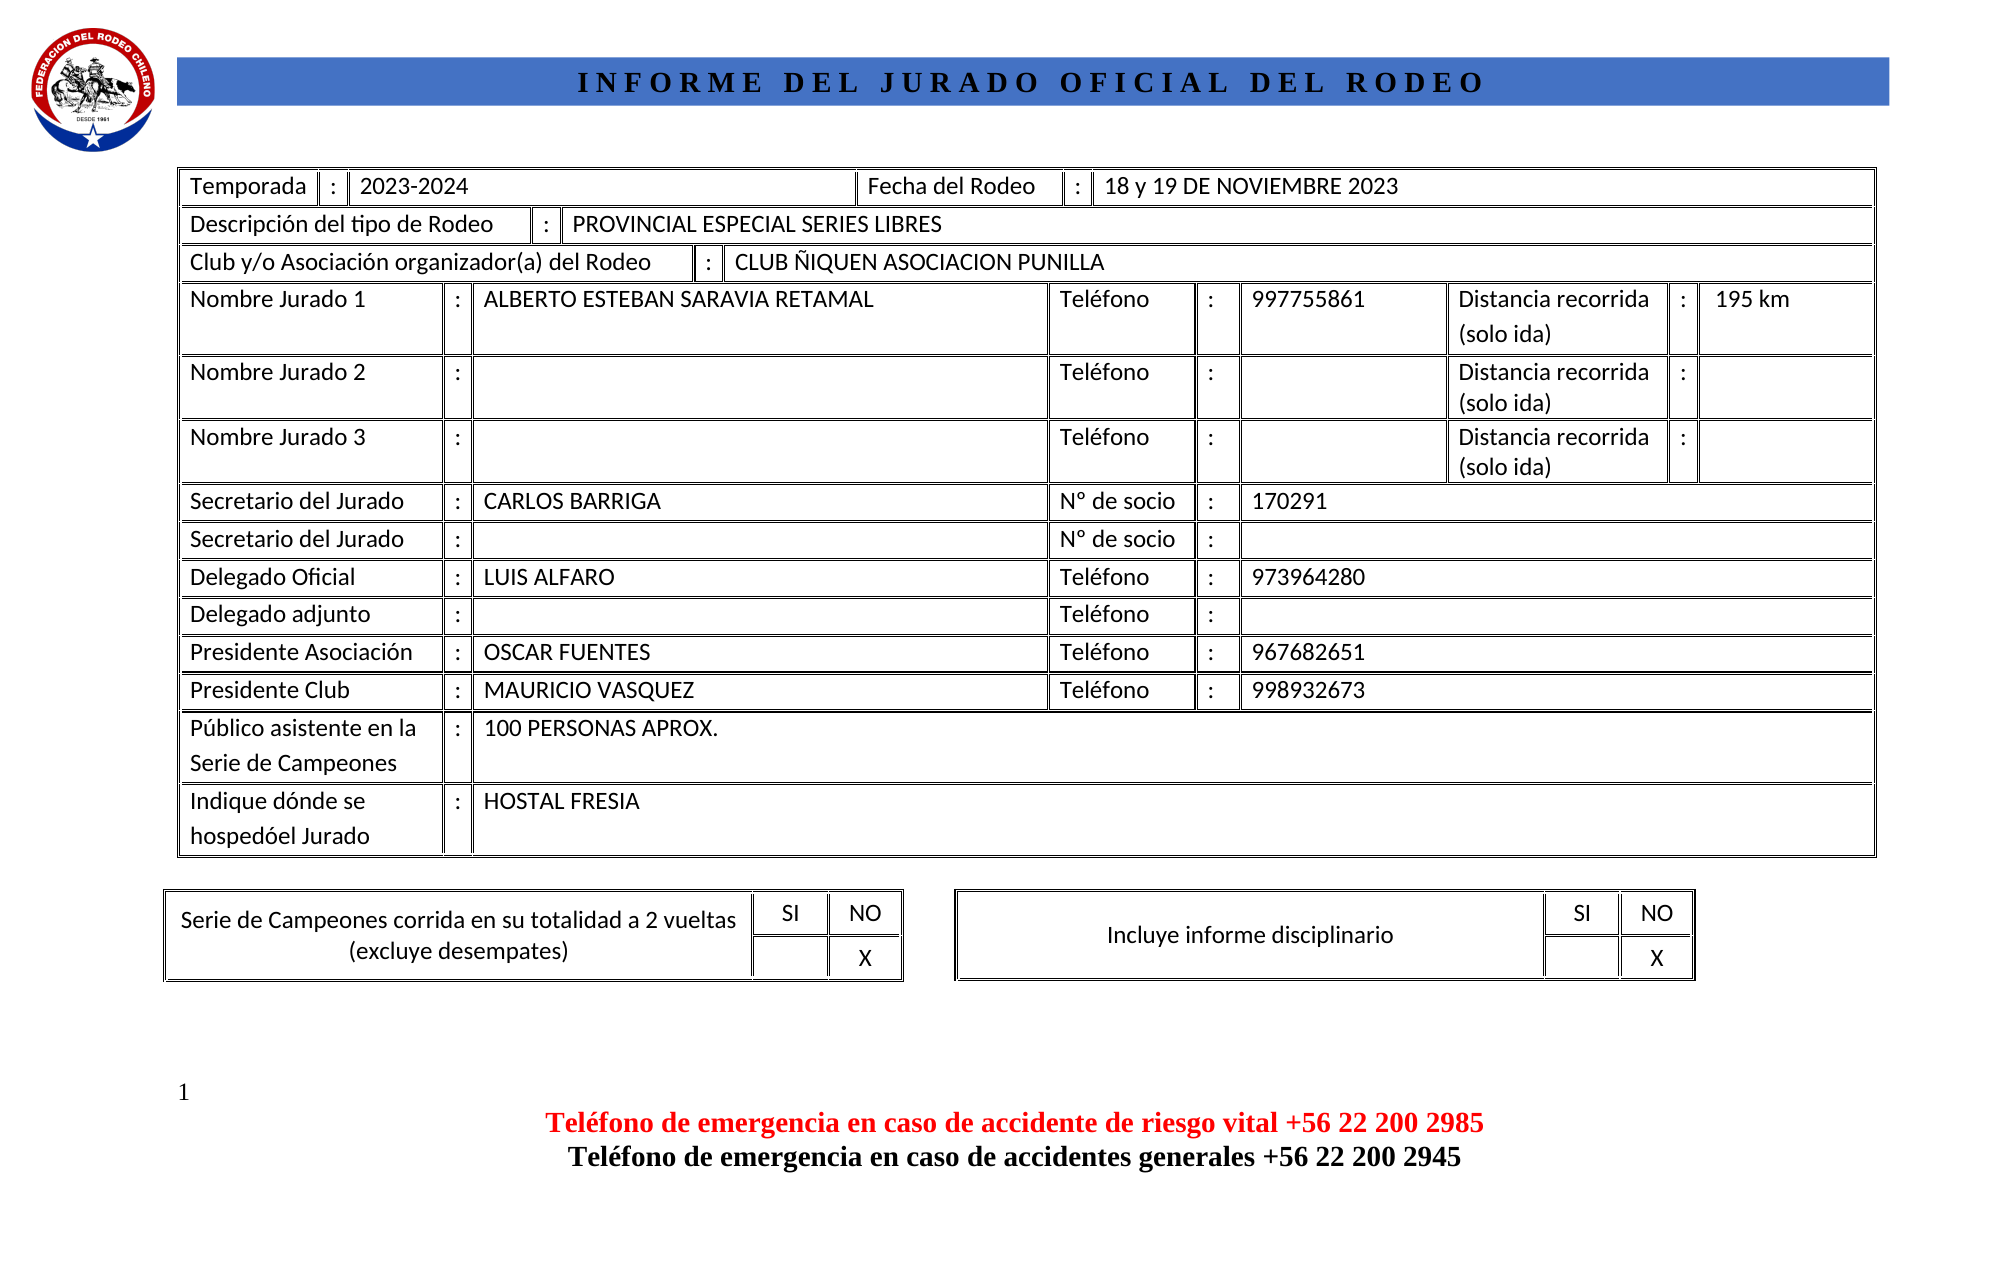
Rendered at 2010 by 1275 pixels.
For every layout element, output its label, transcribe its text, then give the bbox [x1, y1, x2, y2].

table_cell : [1198, 421, 1239, 482]
table_cell CLUB ÑIQUEN ASOCIACION PUNILLA [725, 243, 1874, 281]
table_cell Nombre Jurado 1 [180, 281, 442, 353]
table_cell 967682651 [1242, 634, 1874, 671]
table_cell : [1198, 675, 1239, 709]
table_cell MAURICIO VASQUEZ [474, 675, 1047, 709]
table_cell : [445, 485, 471, 520]
table_cell [474, 523, 1047, 558]
table_cell Nombre Jurado 3 [180, 418, 442, 482]
table_cell Teléfono [1050, 357, 1194, 418]
table_cell [1700, 354, 1874, 418]
table_cell X [1620, 934, 1692, 978]
picture [31, 28, 155, 152]
table_header 18 y 19 DE NOVIEMBRE 2023 [1093, 170, 1874, 205]
table_cell Distancia recorrida (solo ida) [1449, 421, 1667, 482]
table_cell Teléfono [1050, 675, 1194, 709]
table_cell : [1198, 637, 1239, 671]
table_cell [1242, 520, 1874, 558]
table_header Temporada [180, 168, 319, 205]
table_cell : [1198, 284, 1239, 353]
table_cell Distancia recorrida (solo ida) [1449, 284, 1667, 353]
table_cell : [445, 637, 471, 671]
table_cell : [445, 284, 471, 353]
table_cell PROVINCIAL ESPECIAL SERIES LIBRES [563, 205, 1874, 243]
table_cell [1700, 418, 1874, 482]
table_cell [474, 421, 1047, 482]
table_cell : [1670, 357, 1697, 418]
table_header : [1063, 168, 1093, 205]
table_cell : [443, 785, 472, 855]
table_cell : [1198, 599, 1239, 633]
table_cell [1242, 357, 1446, 418]
table_cell OSCAR FUENTES [474, 637, 1047, 671]
table_cell 170291 [1242, 482, 1874, 520]
table_cell [1545, 934, 1620, 978]
table_cell [474, 599, 1047, 633]
table_header Incluye informe disciplinario [958, 892, 1544, 978]
table_cell [474, 357, 1047, 418]
table_cell [753, 937, 828, 978]
table_cell : [1670, 284, 1697, 353]
table_cell Descripción del tipo de Rodeo [180, 205, 530, 243]
table_header 2023-2024 [348, 170, 856, 205]
table_cell Presidente Club [180, 671, 442, 709]
table_cell : [445, 713, 471, 782]
table_cell LUIS ALFARO [474, 561, 1047, 596]
table_cell : [1670, 421, 1697, 482]
table_cell : [445, 523, 471, 558]
table_cell Nº de socio [1050, 485, 1194, 520]
table_header SI [1545, 890, 1620, 933]
table_header Fecha del Rodeo [856, 170, 1063, 205]
table_cell Distancia recorrida (solo ida) [1449, 357, 1667, 418]
table_cell Teléfono [1050, 599, 1194, 633]
table_cell 997755861 [1242, 284, 1446, 353]
table_cell Público asistente en la Serie de Campeones [179, 709, 443, 782]
table_cell : [445, 421, 471, 482]
table_cell Nº de socio [1050, 523, 1194, 558]
table_cell : [1198, 523, 1239, 558]
table_cell 195 km [1700, 281, 1874, 353]
table_cell CARLOS BARRIGA [474, 485, 1047, 520]
table_cell 973964280 [1242, 558, 1874, 596]
table_cell Delegado Oficial [180, 558, 442, 596]
table_cell Secretario del Jurado [180, 482, 442, 520]
table_cell : [696, 246, 722, 281]
table_cell Indique dónde se hospedóel Jurado [179, 782, 443, 855]
table_cell : [533, 208, 560, 243]
table_cell HOSTAL FRESIA [473, 782, 1875, 855]
table_cell 100 PERSONAS APROX. [473, 709, 1875, 782]
table_cell : [1198, 485, 1239, 520]
table_cell Teléfono [1050, 284, 1194, 353]
table_cell : [1198, 561, 1239, 596]
table_header : [319, 170, 348, 205]
table_cell Secretario del Jurado [180, 520, 442, 558]
table_header NO [828, 892, 901, 934]
table_cell [1242, 596, 1874, 633]
table_header SI [753, 892, 828, 934]
table_cell [1242, 421, 1446, 482]
table_cell Teléfono [1050, 561, 1194, 596]
table_cell 998932673 [1242, 671, 1874, 709]
table_cell Nombre Jurado 2 [180, 354, 442, 418]
table_cell : [1198, 357, 1239, 418]
table_cell Presidente Asociación [180, 634, 442, 671]
table_header Serie de Campeones corrida en su totalidad a 2 vueltas (excluye desempates) [164, 890, 753, 978]
table_cell ALBERTO ESTEBAN SARAVIA RETAMAL [474, 284, 1047, 353]
table_cell Teléfono [1050, 637, 1194, 671]
table_cell : [445, 675, 471, 709]
table_cell Club y/o Asociación organizador(a) del Rodeo [180, 243, 692, 281]
table_cell : [445, 357, 471, 418]
table_cell : [445, 561, 471, 596]
table_header NO [1620, 892, 1692, 933]
table_cell Teléfono [1050, 421, 1194, 482]
table_cell : [445, 599, 471, 633]
table_cell X [828, 934, 901, 978]
table_cell Delegado adjunto [180, 596, 442, 633]
